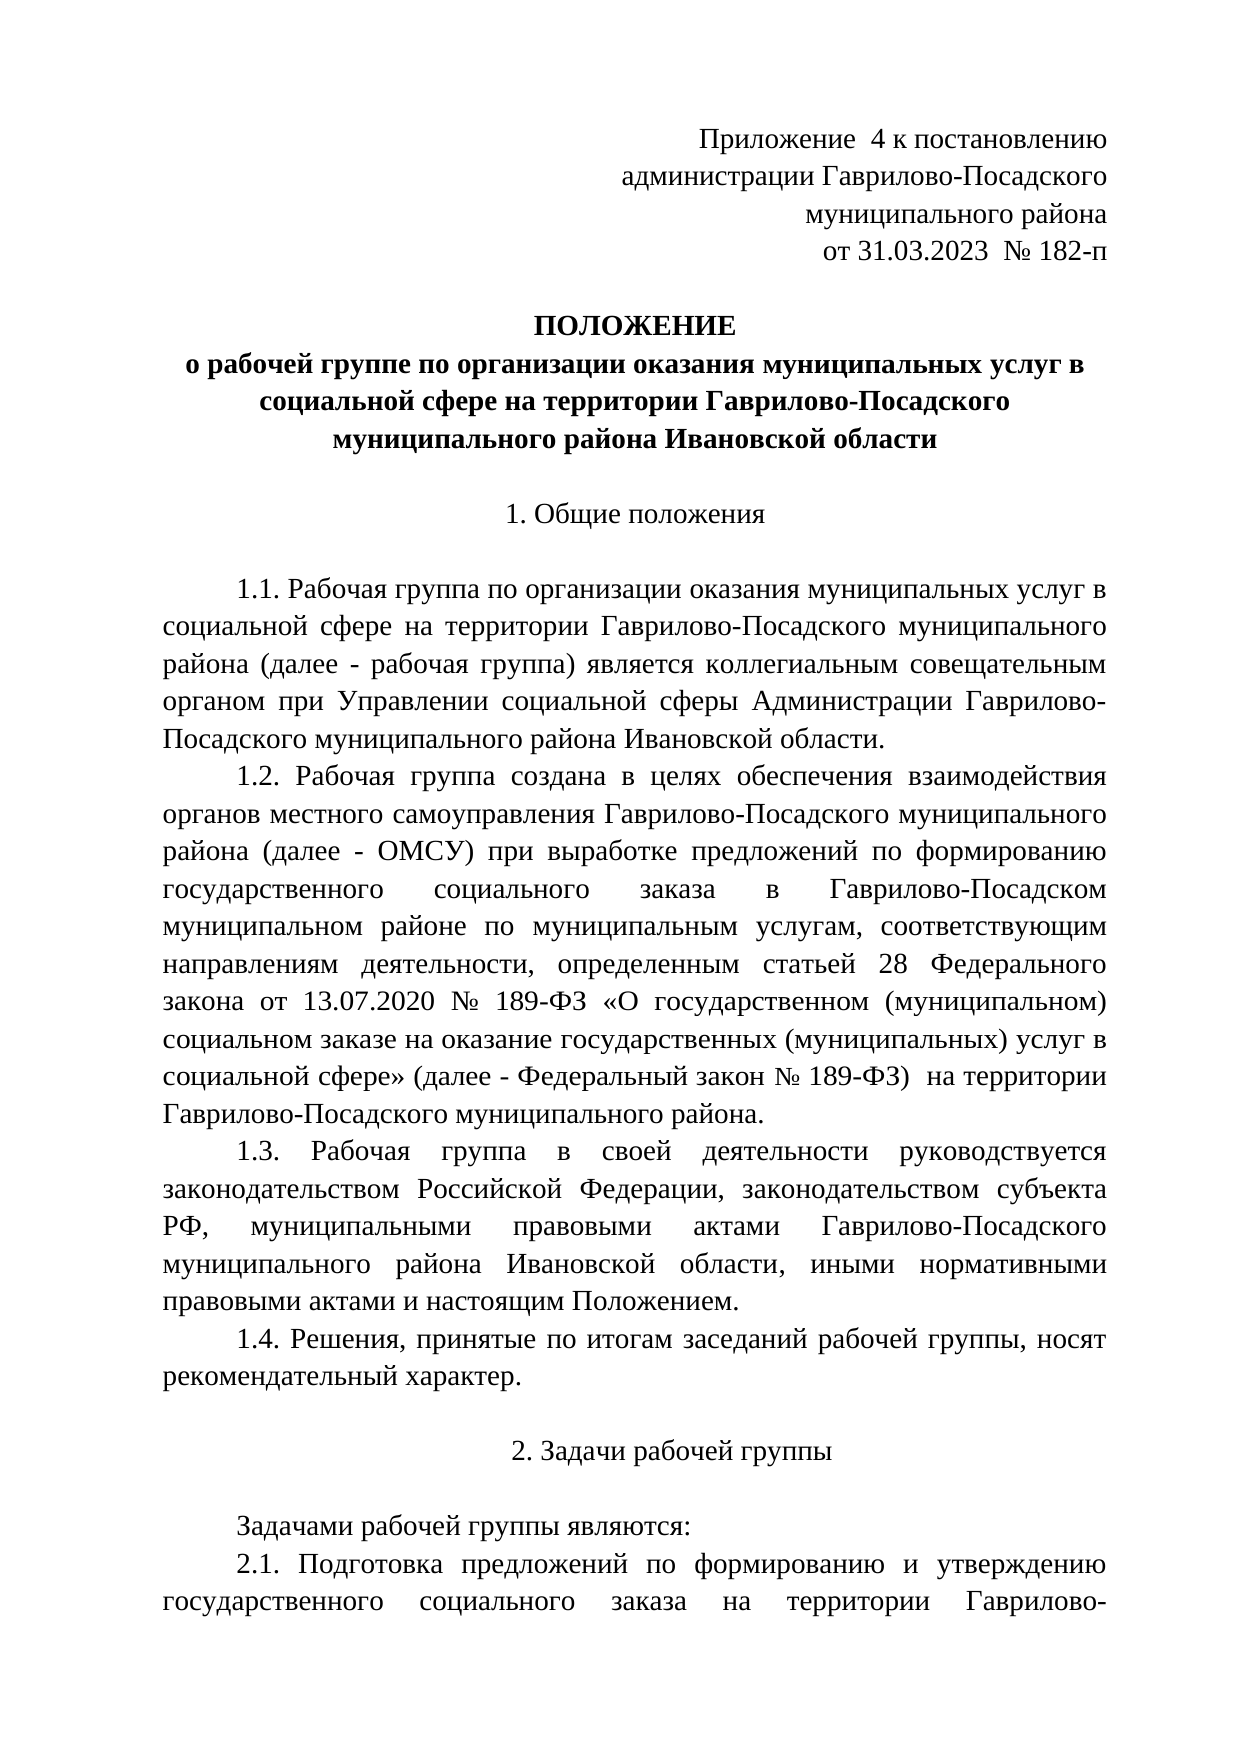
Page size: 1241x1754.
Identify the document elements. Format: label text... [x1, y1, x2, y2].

list Задачами рабочей группы являются: [162, 1506, 1107, 1543]
list 1.4. Решения, принятые по итогам заседаний рабочей группы, носят рекомендательный характер. [162, 1318, 1107, 1393]
text от 31.03.2023 № 182-п [162, 231, 1107, 268]
text ПОЛОЖЕНИЕ [162, 306, 1107, 343]
text администрации Гаврилово-Посадского [162, 156, 1107, 193]
list 2. Задачи рабочей группы [162, 1431, 1107, 1468]
list 1.2. Рабочая группа создана в целях обеспечения взаимодействия органов местного самоуправления Гаврилово-Посадского муниципального района (далее - ОМСУ) при выработке предложений по формированию государственного социального заказа в Гаврилово-Посадском муниципальном районе по муниципальным услугам, соответствующим направлениям деятельности, определенным статьей 28 Федерального закона от 13.07.2020 № 189-ФЗ «О государственном (муниципальном) социальном заказе на оказание государственных (муниципальных) услуг в социальной сфере» (далее - Федеральный закон № 189-ФЗ) на территории Гаврилово-Посадского муниципального района. [162, 756, 1107, 1131]
text муниципального района [162, 193, 1107, 231]
text Приложение 4 к постановлению [162, 118, 1107, 156]
list 1.3. Рабочая группа в своей деятельности руководствуется законодательством Российской Федерации, законодательством субъекта РФ, муниципальными правовыми актами Гаврилово-Посадского муниципального района Ивановской области, иными нормативными правовыми актами и настоящим Положением. [162, 1131, 1107, 1318]
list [162, 1543, 1107, 1618]
list 1.1. Рабочая группа по организации оказания муниципальных услуг в социальной сфере на территории Гаврилово-Посадского муниципального района (далее - рабочая группа) является коллегиальным совещательным органом при Управлении социальной сферы Администрации Гаврилово-Посадского муниципального района Ивановской области. [162, 568, 1107, 756]
text о рабочей группе по организации оказания муниципальных услуг в социальной сфере на территории Гаврилово-Посадского муниципального района Ивановской области [162, 343, 1107, 456]
text 1. Общие положения [162, 493, 1107, 531]
